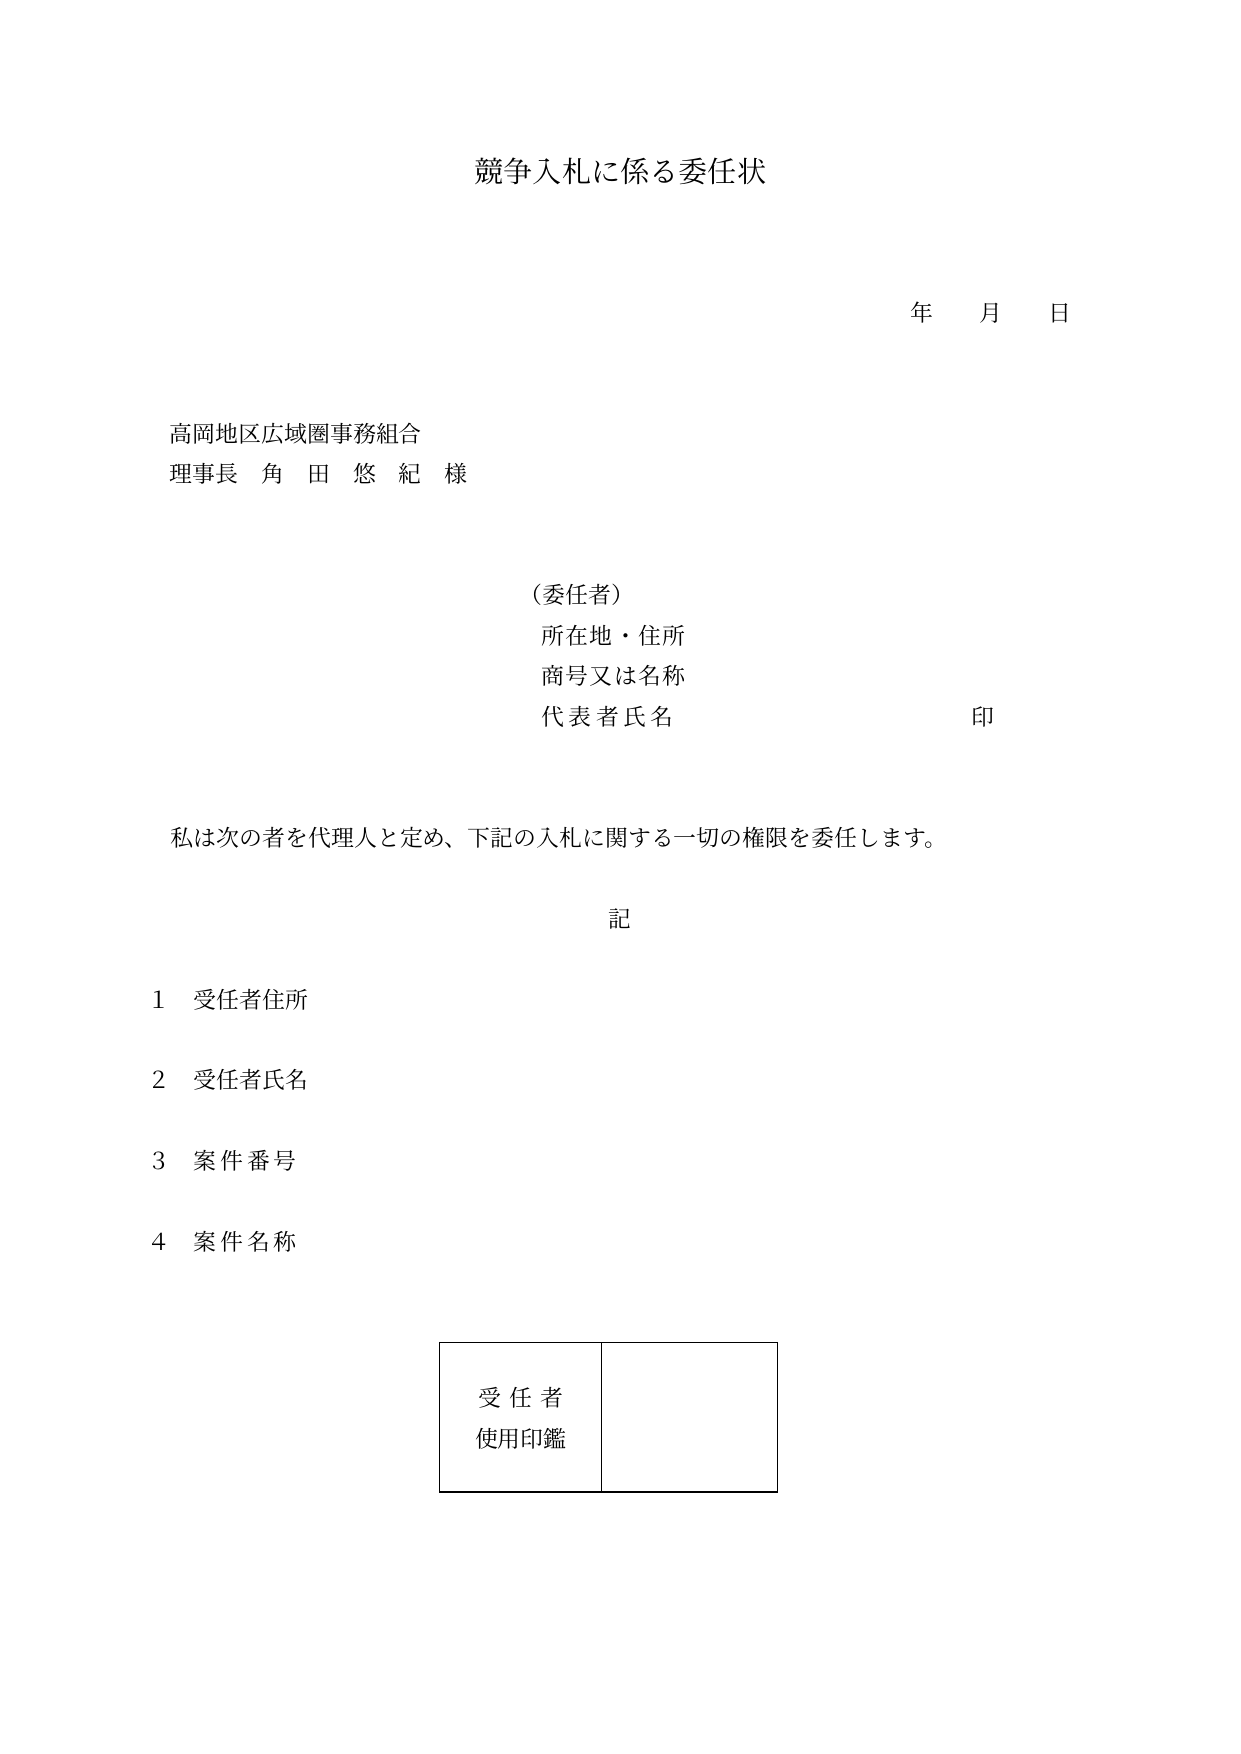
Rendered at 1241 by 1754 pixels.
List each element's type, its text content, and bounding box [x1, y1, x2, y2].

table_header [602, 1343, 777, 1491]
text 年 月 日 [148, 291, 1071, 331]
text 高岡地区広域圏事務組合 [169, 412, 1092, 453]
table_header 受任者 使用印鑑 [440, 1343, 601, 1491]
text 私は次の者を代理人と定め、下記の入札に関する一切の権限を委任します。 [148, 816, 1092, 857]
subtitle 所在地・住所 [541, 614, 1092, 655]
text 理事長 角 田 悠 紀 様 [169, 453, 1092, 493]
text ４ 案件名称 [148, 1221, 1092, 1261]
text ３ 案件番号 [148, 1140, 1092, 1180]
text １ 受任者住所 [148, 978, 1092, 1018]
text ２ 受任者氏名 [148, 1059, 1092, 1099]
text 商号又は名称 [541, 655, 1092, 695]
subtitle 記 [148, 897, 1092, 938]
text 競争入札に係る委任状 [148, 129, 1092, 210]
text （委任者） [519, 574, 1092, 614]
text 代表者氏名 印 [541, 695, 1092, 736]
